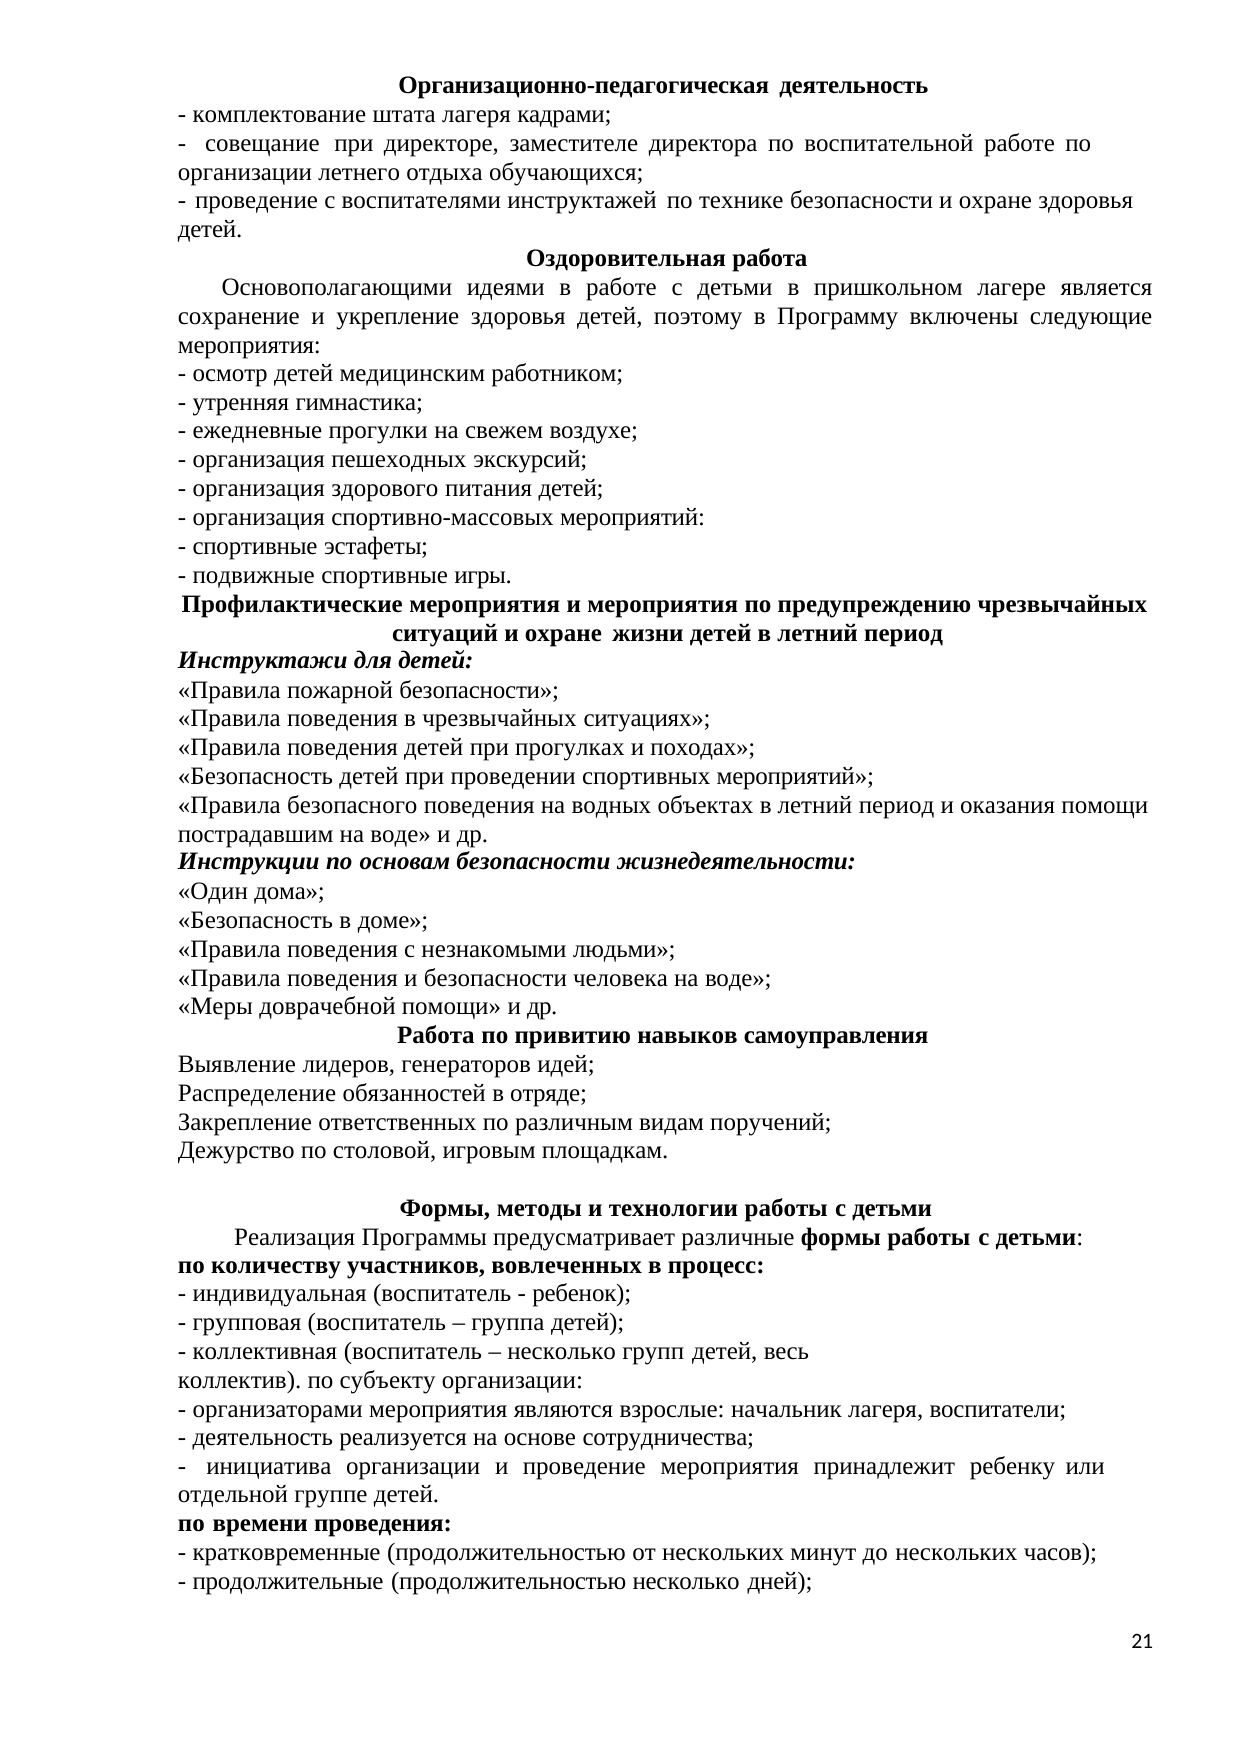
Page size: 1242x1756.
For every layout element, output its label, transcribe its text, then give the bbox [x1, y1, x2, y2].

list деятельность реализуется на основе сотрудничества; [178, 1422, 1183, 1451]
list инициатива организации и проведение мероприятия принадлежит ребенку или отдельной группе детей. [178, 1452, 1129, 1508]
list утренняя гимнастика; [178, 387, 1183, 416]
text «Правила пожарной безопасности»; [178, 675, 1183, 703]
subtitle Формы, методы и технологии работы с детьми [399, 1193, 1183, 1222]
subtitle Оздоровительная работа [526, 244, 1183, 272]
list осмотр детей медицинским работником; [178, 358, 1183, 387]
list кратковременные (продолжительностью от нескольких минут до нескольких часов); [178, 1537, 1183, 1566]
list коллективная (воспитатель – несколько групп детей, весь коллектив). по субъекту организации: [178, 1336, 935, 1394]
list организация здорового питания детей; [178, 473, 1183, 502]
list организаторами мероприятия являются взрослые: начальник лагеря, воспитатели; [178, 1394, 1183, 1422]
list организация спортивно-массовых мероприятий: [178, 502, 1183, 531]
list проведение с воспитателями инструктажей по технике безопасности и охране здоровья детей. [178, 186, 1134, 243]
text Закрепление ответственных по различным видам поручений; Дежурство по столовой, игровым площадкам. [178, 1107, 850, 1164]
list групповая (воспитатель – группа детей); [178, 1307, 1183, 1336]
text «Правила поведения в чрезвычайных ситуациях»; [178, 703, 1183, 732]
list организация пешеходных экскурсий; [178, 444, 1183, 473]
text «Правила безопасного поведения на водных объектах в летний период и оказания помощи пострадавшим на воде» и др. [178, 790, 1183, 847]
subtitle Инструктажи для детей: [178, 647, 1183, 674]
text «Один дома»; [178, 876, 1183, 905]
text «Меры доврачебной помощи» и др. [178, 991, 1183, 1020]
text «Безопасность в доме»; [178, 905, 1183, 934]
list индивидуальная (воспитатель - ребенок); [178, 1279, 1183, 1307]
subtitle Инструкции по основам безопасности жизнедеятельности: [178, 847, 1183, 875]
list подвижные спортивные игры. [178, 560, 1183, 588]
subtitle Профилактические мероприятия и мероприятия по предупреждению чрезвычайных ситуаций и охране жизни детей в летний период [181, 589, 1183, 647]
text «Правила поведения с незнакомыми людьми»; [178, 934, 1183, 962]
list ежедневные прогулки на свежем воздухе; [178, 416, 1183, 444]
subtitle по времени проведения: [178, 1509, 1183, 1537]
list комплектование штата лагеря кадрами; [178, 99, 1183, 128]
subtitle Работа по привитию навыков самоуправления [397, 1021, 1183, 1049]
subtitle Организационно-педагогическая деятельность [398, 71, 1183, 99]
text «Безопасность детей при проведении спортивных мероприятий»; [178, 761, 1183, 790]
text «Правила поведения и безопасности человека на воде»; [178, 963, 1183, 991]
text «Правила поведения детей при прогулках и походах»; [178, 733, 1183, 761]
list совещание при директоре, заместителе директора по воспитательной работе по организации летнего отдыха обучающихся; [178, 128, 1125, 186]
text Выявление лидеров, генераторов идей; Распределение обязанностей в отряде; [178, 1049, 627, 1107]
list продолжительные (продолжительностью несколько дней); [178, 1566, 1183, 1594]
list спортивные эстафеты; [178, 531, 1183, 560]
text Основополагающими идеями в работе с детьми в пришкольном лагере является сохранение и укрепление здоровья детей, поэтому в Программу включены следующие мероприятия: [178, 272, 1153, 358]
text Реализация Программы предусматривает различные формы работы с детьми: по количеству участников, вовлеченных в процесс: [178, 1222, 1101, 1279]
